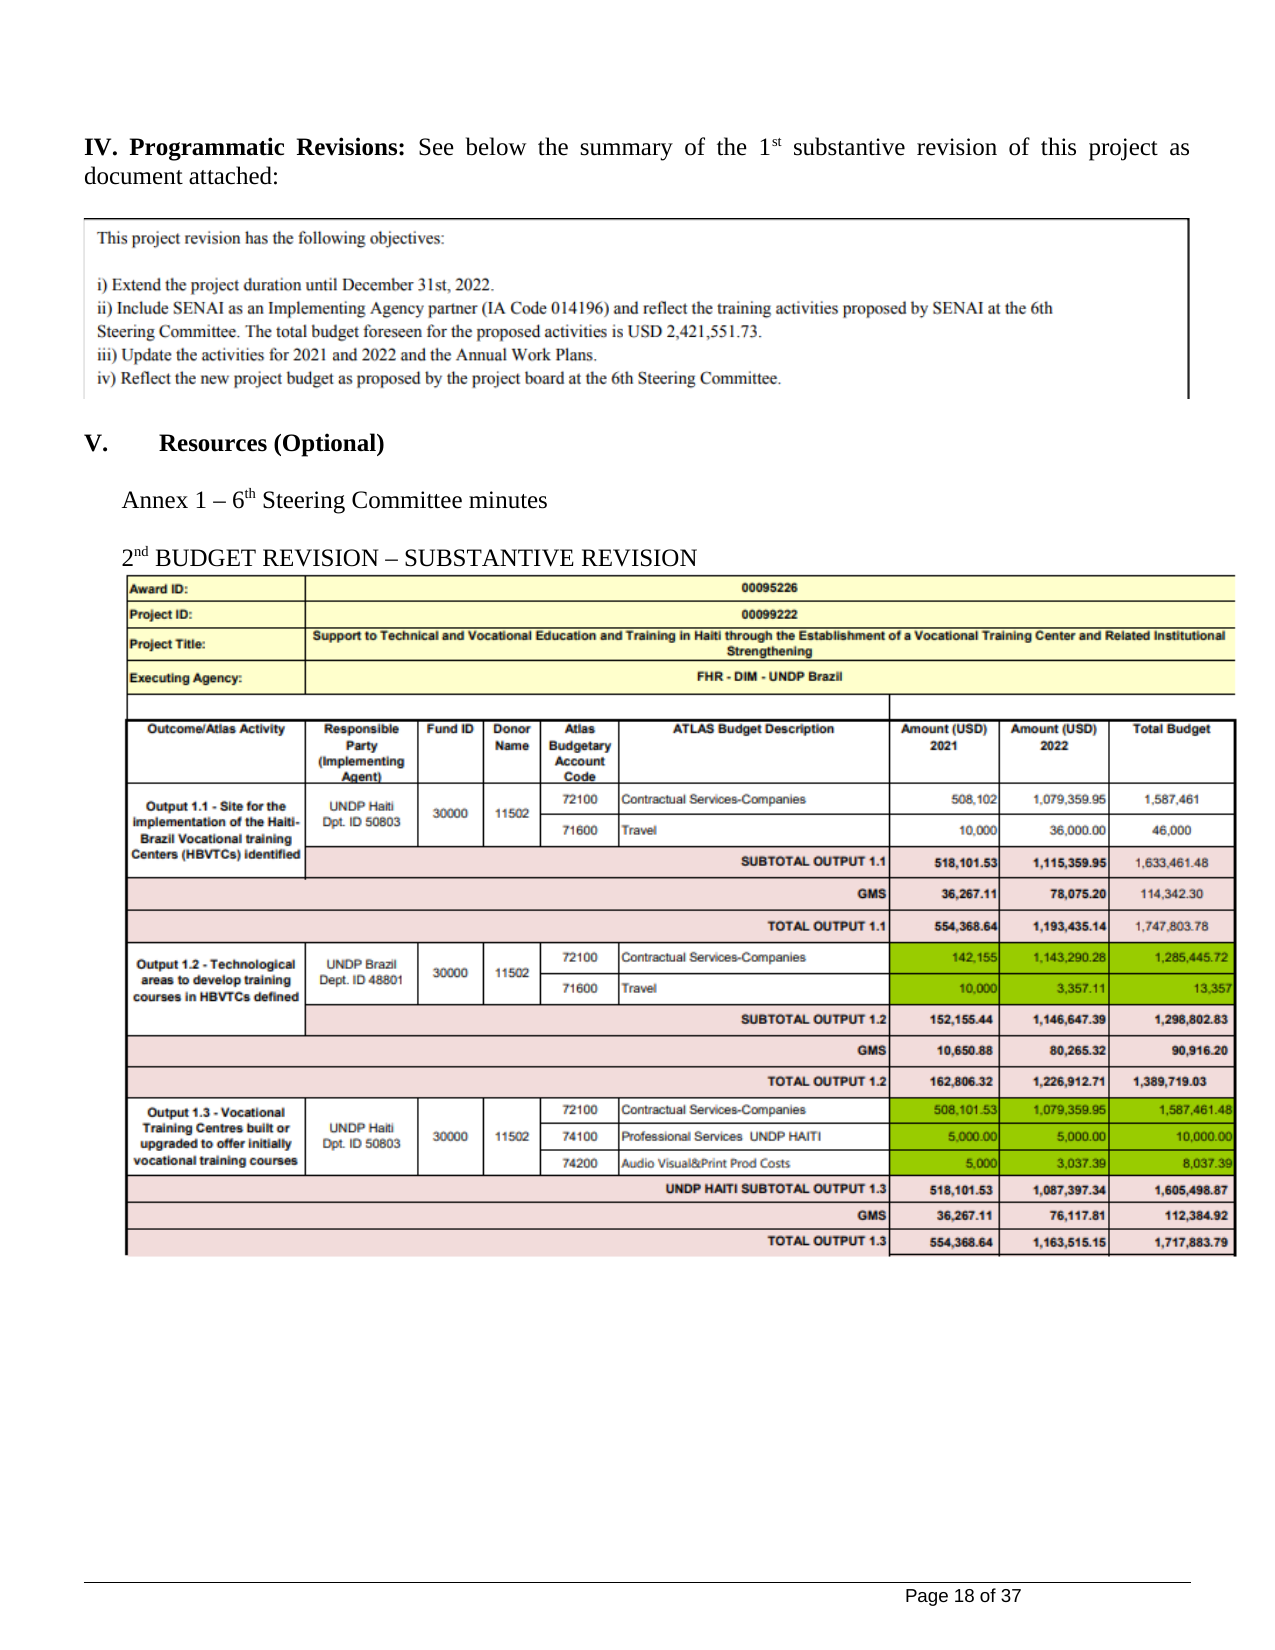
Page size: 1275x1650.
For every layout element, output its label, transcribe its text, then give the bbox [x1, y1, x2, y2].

picture [83, 218, 1192, 399]
text V. Resources (Optional) [84, 428, 1191, 456]
text IV. Programmatic Revisions: See below the summary of the 1st substantive revision of this project as document attached: [84, 132, 1191, 190]
text 2nd BUDGET REVISION – SUBSTANTIVE REVISION [84, 543, 1191, 571]
text Annex 1 – 6th Steering Committee minutes [121, 485, 1191, 514]
picture [121, 571, 1240, 1261]
